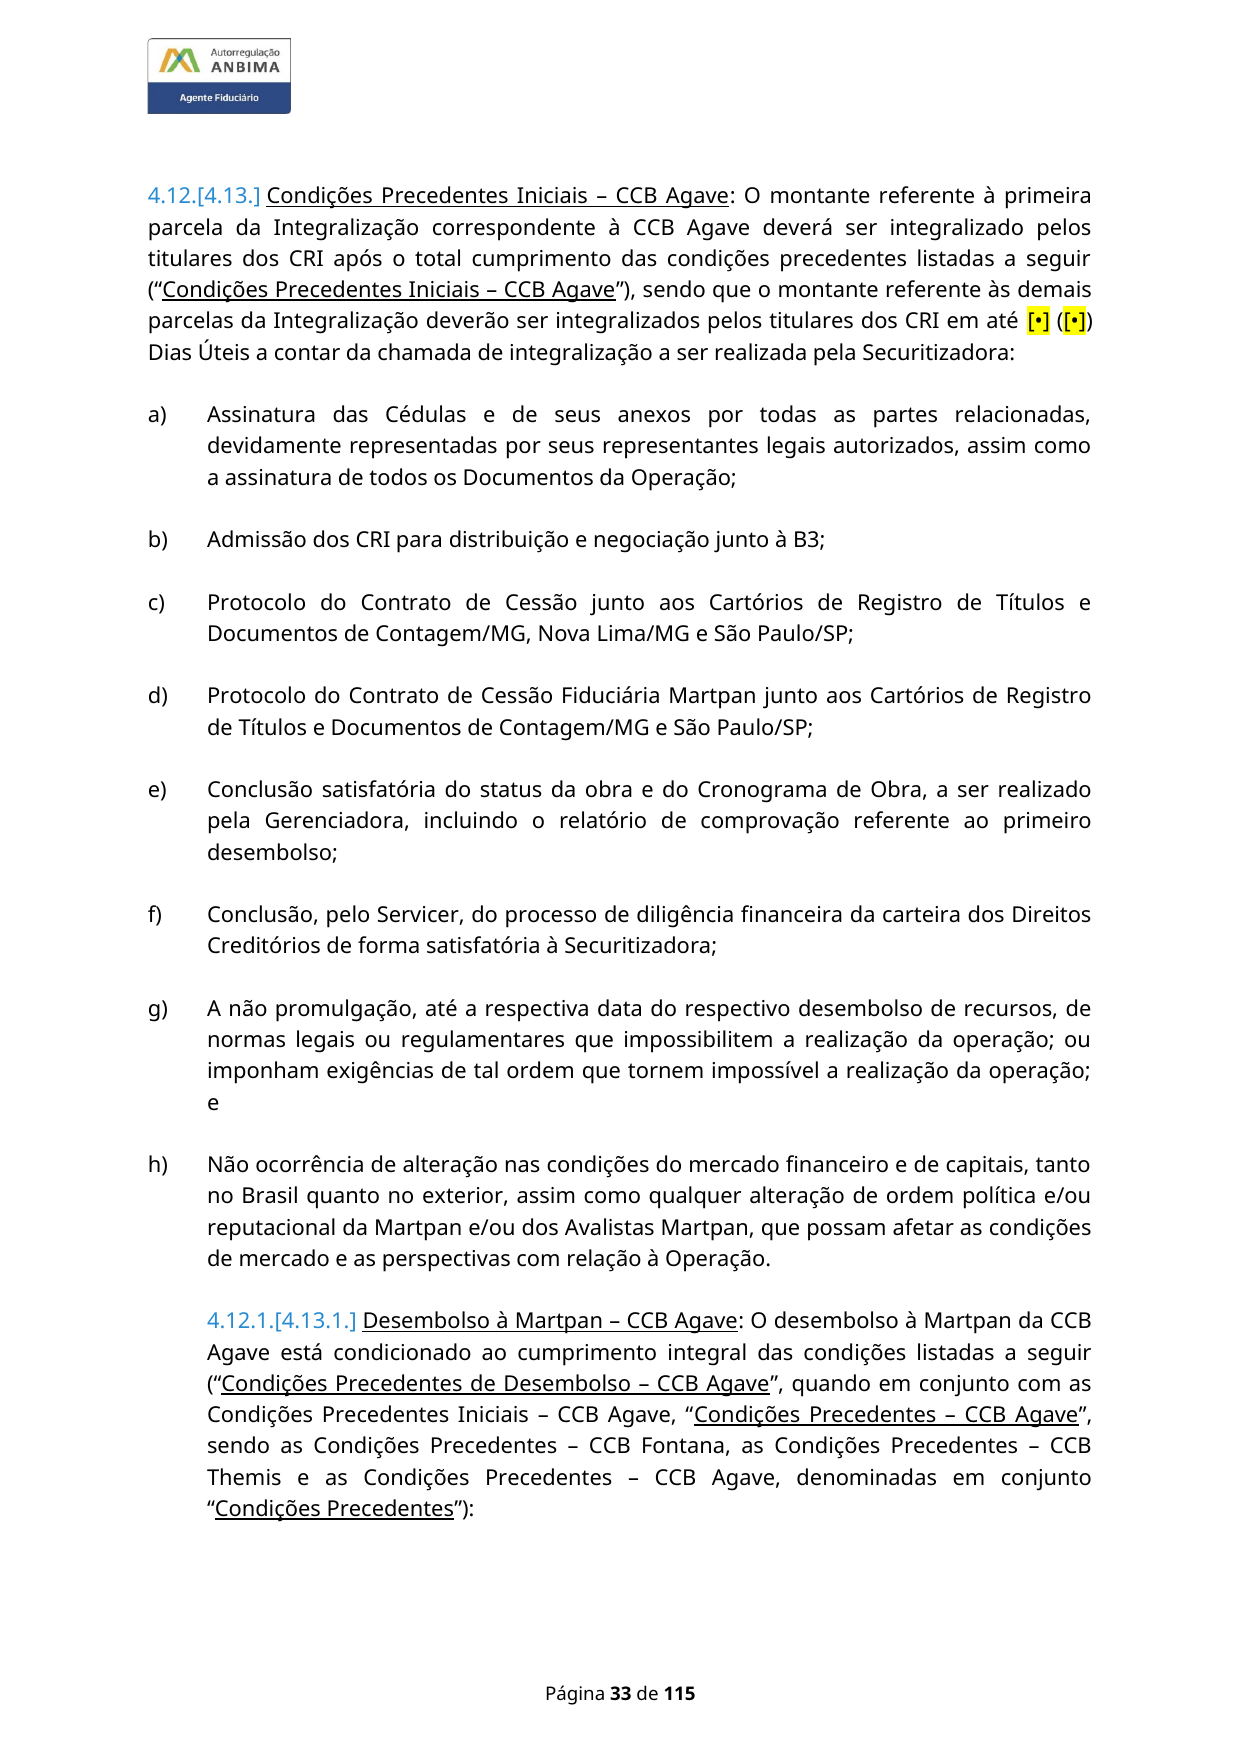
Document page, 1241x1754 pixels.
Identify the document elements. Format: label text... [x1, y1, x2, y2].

list Conclusão, pelo Servicer, do processo de diligência financeira da carteira dos Direitos Creditórios de forma satisfatória à Securitizadora; [148, 898, 1092, 960]
list Condições Precedentes Iniciais – CCB Agave: O montante referente à primeira parcela da Integralização correspondente à CCB Agave deverá ser integralizado pelos titulares dos CRI após o total cumprimento das condições precedentes listadas a seguir (“Condições Precedentes Iniciais – CCB Agave”), sendo que o montante referente às demais parcelas da Integralização deverão ser integralizados pelos titulares dos CRI em até [•] ([•]) Dias Úteis a contar da chamada de integralização a ser realizada pela Securitizadora: [148, 179, 1092, 366]
list Protocolo do Contrato de Cessão Fiduciária Martpan junto aos Cartórios de Registro de Títulos e Documentos de Contagem/MG e São Paulo/SP; [148, 679, 1092, 741]
list Conclusão satisfatória do status da obra e do Cronograma de Obra, a ser realizado pela Gerenciadora, incluindo o relatório de comprovação referente ao primeiro desembolso; [148, 773, 1092, 866]
list Admissão dos CRI para distribuição e negociação junto à B3; [148, 523, 1092, 554]
list A não promulgação, até a respectiva data do respectivo desembolso de recursos, de normas legais ou regulamentares que impossibilitem a realização da operação; ou imponham exigências de tal ordem que tornem impossível a realização da operação; e [148, 991, 1092, 1116]
list Protocolo do Contrato de Cessão junto aos Cartórios de Registro de Títulos e Documentos de Contagem/MG, Nova Lima/MG e São Paulo/SP; [148, 585, 1092, 648]
list Não ocorrência de alteração nas condições do mercado financeiro e de capitais, tanto no Brasil quanto no exterior, assim como qualquer alteração de ordem política e/ou reputacional da Martpan e/ou dos Avalistas Martpan, que possam afetar as condições de mercado e as perspectivas com relação à Operação. [148, 1148, 1092, 1273]
list Assinatura das Cédulas e de seus anexos por todas as partes relacionadas, devidamente representadas por seus representantes legais autorizados, assim como a assinatura de todos os Documentos da Operação; [148, 398, 1092, 491]
picture [147, 38, 291, 114]
list Desembolso à Martpan – CCB Agave: O desembolso à Martpan da CCB Agave está condicionado ao cumprimento integral das condições listadas a seguir (“Condições Precedentes de Desembolso – CCB Agave”, quando em conjunto com as Condições Precedentes Iniciais – CCB Agave, “Condições Precedentes – CCB Agave”, sendo as Condições Precedentes – CCB Fontana, as Condições Precedentes – CCB Themis e as Condições Precedentes – CCB Agave, denominadas em conjunto “Condições Precedentes”): [207, 1304, 1092, 1523]
